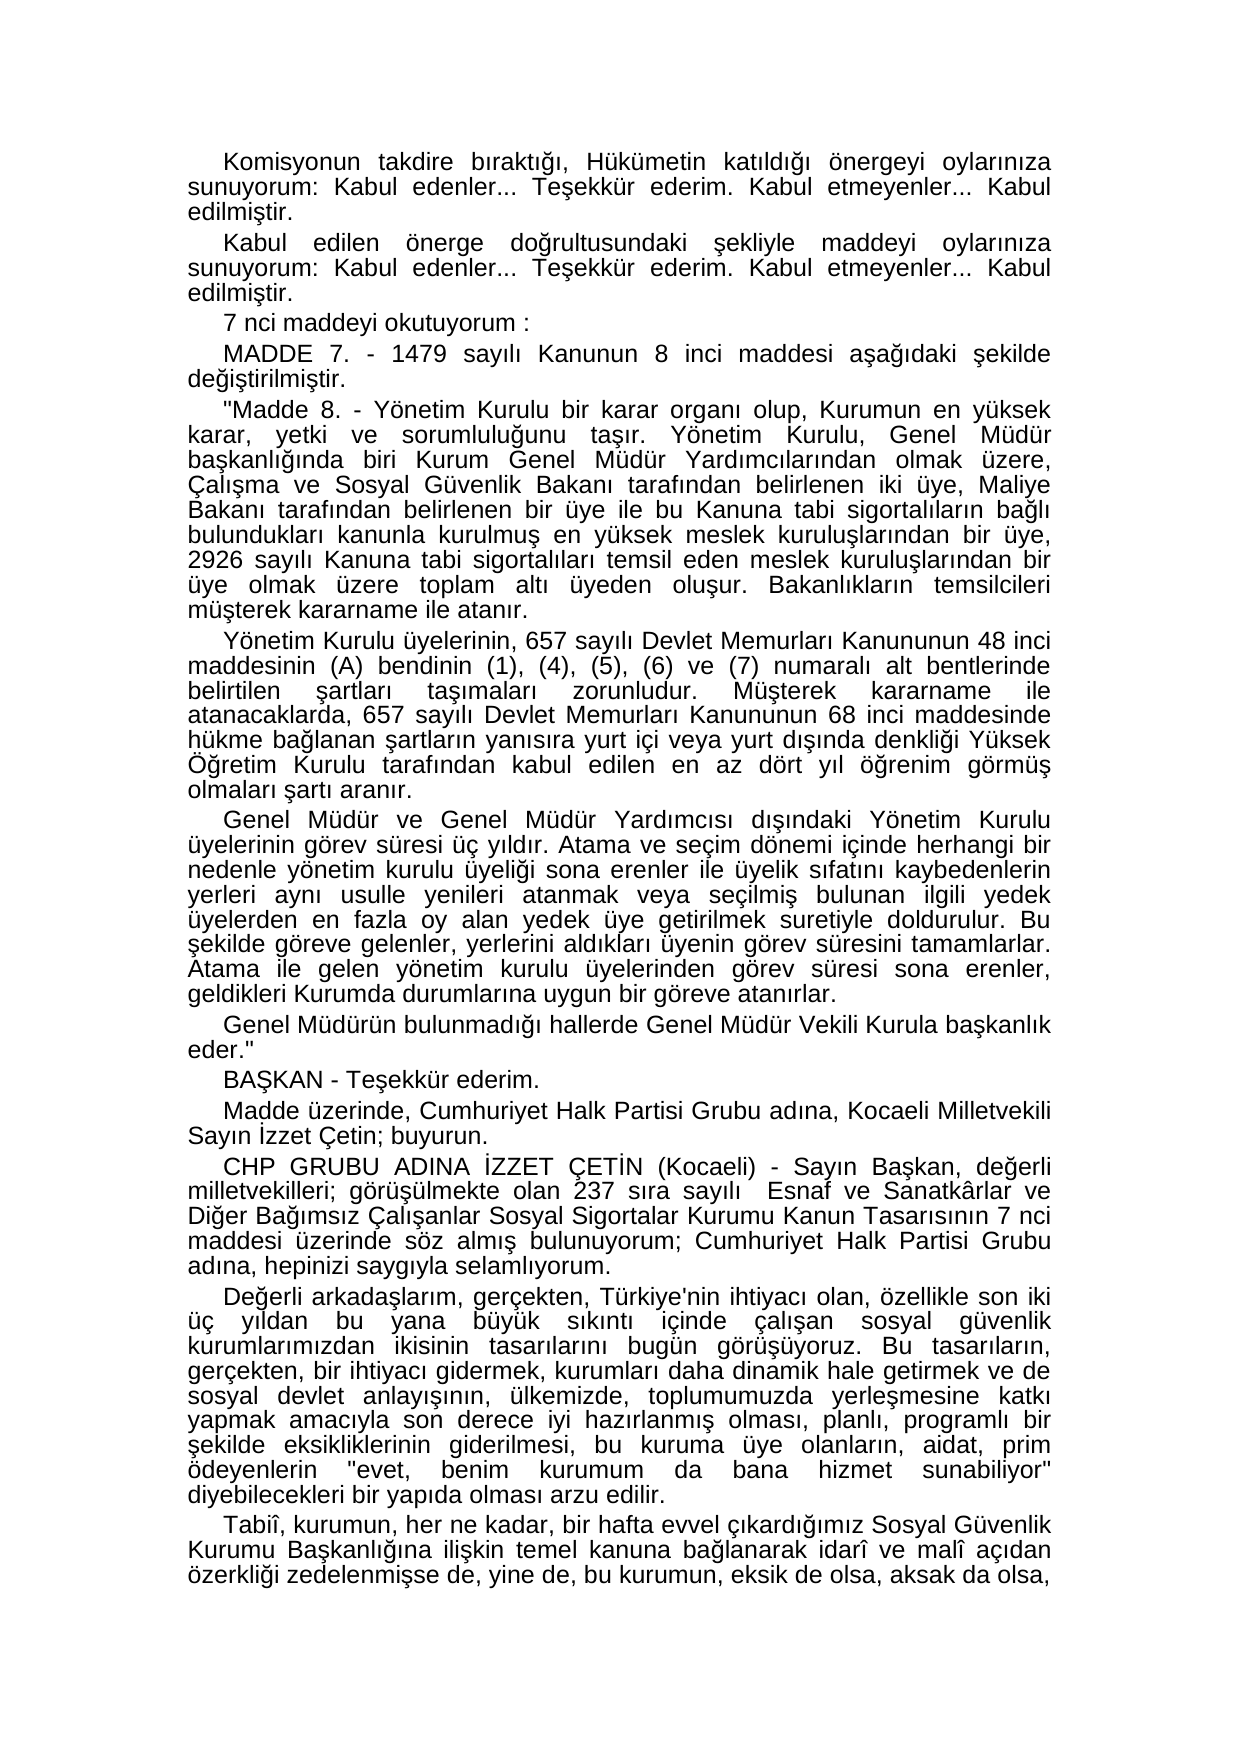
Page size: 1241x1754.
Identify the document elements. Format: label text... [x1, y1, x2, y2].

text Genel Müdür ve Genel Müdür Yardımcısı dışındaki Yönetim Kurulu üyelerinin görev süresi üç yıldır. Atama ve seçim dönemi içinde herhangi bir nedenle yönetim kurulu üyeliği sona erenler ile üyelik sıfatını kaybedenlerin yerleri aynı usulle yenileri atanmak veya seçilmiş bulunan ilgili yedek üyelerden en fazla oy alan yedek üye getirilmek suretiyle doldurulur. Bu şekilde göreve gelenler, yerlerini aldıkları üyenin görev süresini tamamlarlar. Atama ile gelen yönetim kurulu üyelerinden görev süresi sona erenler, geldikleri Kurumda durumlarına uygun bir göreve atanırlar. [187, 809, 1053, 1007]
text Değerli arkadaşlarım, gerçekten, Türkiye'nin ihtiyacı olan, özellikle son iki üç yıldan bu yana büyük sıkıntı içinde çalışan sosyal güvenlik kurumlarımızdan ikisinin tasarılarını bugün görüşüyoruz. Bu tasarıların, gerçekten, bir ihtiyacı gidermek, kurumları daha dinamik hale getirmek ve de sosyal devlet anlayışının, ülkemizde, toplumumuzda yerleşmesine katkı yapmak amacıyla son derece iyi hazırlanmış olması, planlı, programlı bir şekilde eksikliklerinin giderilmesi, bu kuruma üye olanların, aidat, prim ödeyenlerin "evet, benim kurumum da bana hizmet sunabiliyor" diyebilecekleri bir yapıda olması arzu edilir. [187, 1285, 1053, 1508]
text BAŞKAN - Teşekkür ederim. [187, 1069, 1053, 1094]
text 7 nci maddeyi okutuyorum : [187, 312, 1053, 337]
text MADDE 7. - 1479 sayılı Kanunun 8 inci maddesi aşağıdaki şekilde değiştirilmiştir. [187, 343, 1053, 393]
text Yönetim Kurulu üyelerinin, 657 sayılı Devlet Memurları Kanununun 48 inci maddesinin (A) bendinin (1), (4), (5), (6) ve (7) numaralı alt bentlerinde belirtilen şartları taşımaları zorunludur. Müşterek kararname ile atanacaklarda, 657 sayılı Devlet Memurları Kanununun 68 inci maddesinde hükme bağlanan şartların yanısıra yurt içi veya yurt dışında denkliği Yüksek Öğretim Kurulu tarafından kabul edilen en az dört yıl öğrenim görmüş olmaları şartı aranır. [187, 630, 1053, 803]
text Madde üzerinde, Cumhuriyet Halk Partisi Grubu adına, Kocaeli Milletvekili Sayın İzzet Çetin; buyurun. [187, 1100, 1053, 1149]
text Genel Müdürün bulunmadığı hallerde Genel Müdür Vekili Kurula başkanlık eder." [187, 1013, 1053, 1063]
text Komisyonun takdire bıraktığı, Hükümetin katıldığı önergeyi oylarınıza sunuyorum: Kabul edenler... Teşekkür ederim. Kabul etmeyenler... Kabul edilmiştir. [187, 150, 1053, 225]
text Kabul edilen önerge doğrultusundaki şekliyle maddeyi oylarınıza sunuyorum: Kabul edenler... Teşekkür ederim. Kabul etmeyenler... Kabul edilmiştir. [187, 231, 1053, 306]
text "Madde 8. - Yönetim Kurulu bir karar organı olup, Kurumun en yüksek karar, yetki ve sorumluluğunu taşır. Yönetim Kurulu, Genel Müdür başkanlığında biri Kurum Genel Müdür Yardımcılarından olmak üzere, Çalışma ve Sosyal Güvenlik Bakanı tarafından belirlenen iki üye, Maliye Bakanı tarafından belirlenen bir üye ile bu Kanuna tabi sigortalıların bağlı bulundukları kanunla kurulmuş en yüksek meslek kuruluşlarından bir üye, 2926 sayılı Kanuna tabi sigortalıları temsil eden meslek kuruluşlarından bir üye olmak üzere toplam altı üyeden oluşur. Bakanlıkların temsilcileri müşterek kararname ile atanır. [187, 399, 1053, 624]
text CHP GRUBU ADINA İZZET ÇETİN (Kocaeli) - Sayın Başkan, değerli milletvekilleri; görüşülmekte olan 237 sıra sayılı Esnaf ve Sanatkârlar ve Diğer Bağımsız Çalışanlar Sosyal Sigortalar Kurumu Kanun Tasarısının 7 nci maddesi üzerinde söz almış bulunuyorum; Cumhuriyet Halk Partisi Grubu adına, hepinizi saygıyla selamlıyorum. [187, 1155, 1053, 1279]
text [187, 1514, 1053, 1588]
